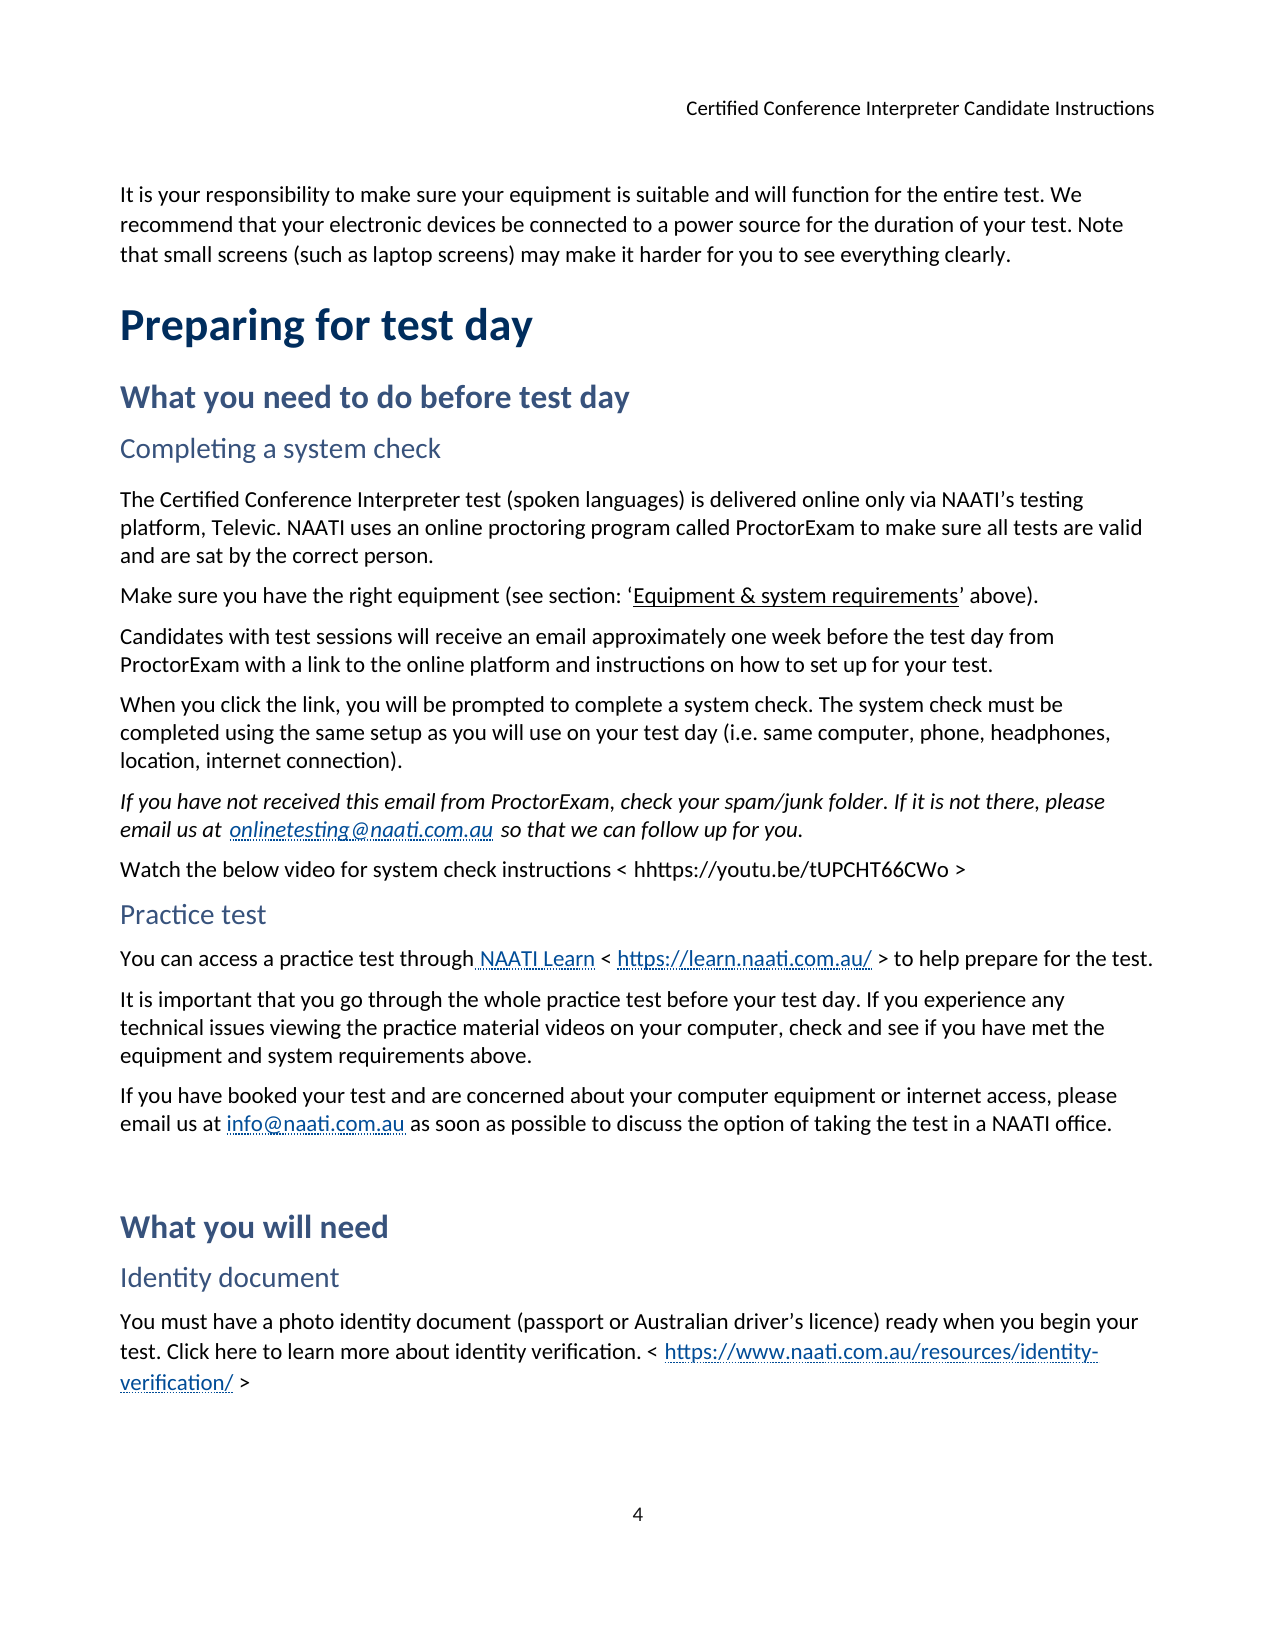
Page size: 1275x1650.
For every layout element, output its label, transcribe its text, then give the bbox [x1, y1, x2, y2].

subtitle Practice test [120, 896, 1155, 932]
text If you have not received this email from ProctorExam, check your spam/junk folder. If it is not there, please email us at onlinetesting@naati.com.au so that we can follow up for you. [120, 787, 1155, 843]
text It is your responsibility to make sure your equipment is suitable and will function for the entire test. We recommend that your electronic devices be connected to a power source for the duration of your test. Note that small screens (such as laptop screens) may make it harder for you to see everything clearly. [120, 180, 1155, 268]
text You must have a photo identity document (passport or Australian driver’s licence) ready when you begin your test. Click here to learn more about identity verification. < https://www.naati.com.au/resources/identity-verification/ > [120, 1307, 1155, 1396]
text It is important that you go through the whole practice test before your test day. If you experience any technical issues viewing the practice material videos on your computer, check and see if you have met the equipment and system requirements above. [120, 985, 1155, 1069]
text Watch the below video for system check instructions < hhttps://youtu.be/tUPCHT66CWo > [120, 856, 1155, 884]
text When you click the link, you will be prompted to complete a system check. The system check must be completed using the same setup as you will use on your test day (i.e. same computer, phone, headphones, location, internet connection). [120, 691, 1155, 774]
subtitle What you need to do before test day [120, 377, 1155, 417]
text The Certified Conference Interpreter test (spoken languages) is delivered online only via NAATI’s testing platform, Televic. NAATI uses an online proctoring program called ProctorExam to make sure all tests are valid and are sat by the correct person. [120, 485, 1155, 569]
text What you will need [120, 1150, 1155, 1247]
text Make sure you have the right equipment (see section: ‘Equipment & system requirements’ above). [120, 581, 1155, 609]
subtitle Identity document [120, 1259, 1155, 1295]
text Candidates with test sessions will receive an email approximately one week before the test day from ProctorExam with a link to the online platform and instructions on how to set up for your test. [120, 622, 1155, 678]
subtitle Preparing for test day [120, 296, 1155, 352]
text If you have booked your test and are concerned about your computer equipment or internet access, please email us at info@naati.com.au as soon as possible to discuss the option of taking the test in a NAATI office. [120, 1081, 1155, 1137]
text You can access a practice test through NAATI Learn < https://learn.naati.com.au/ > to help prepare for the test. [120, 944, 1155, 972]
text Completing a system check [120, 430, 1155, 465]
